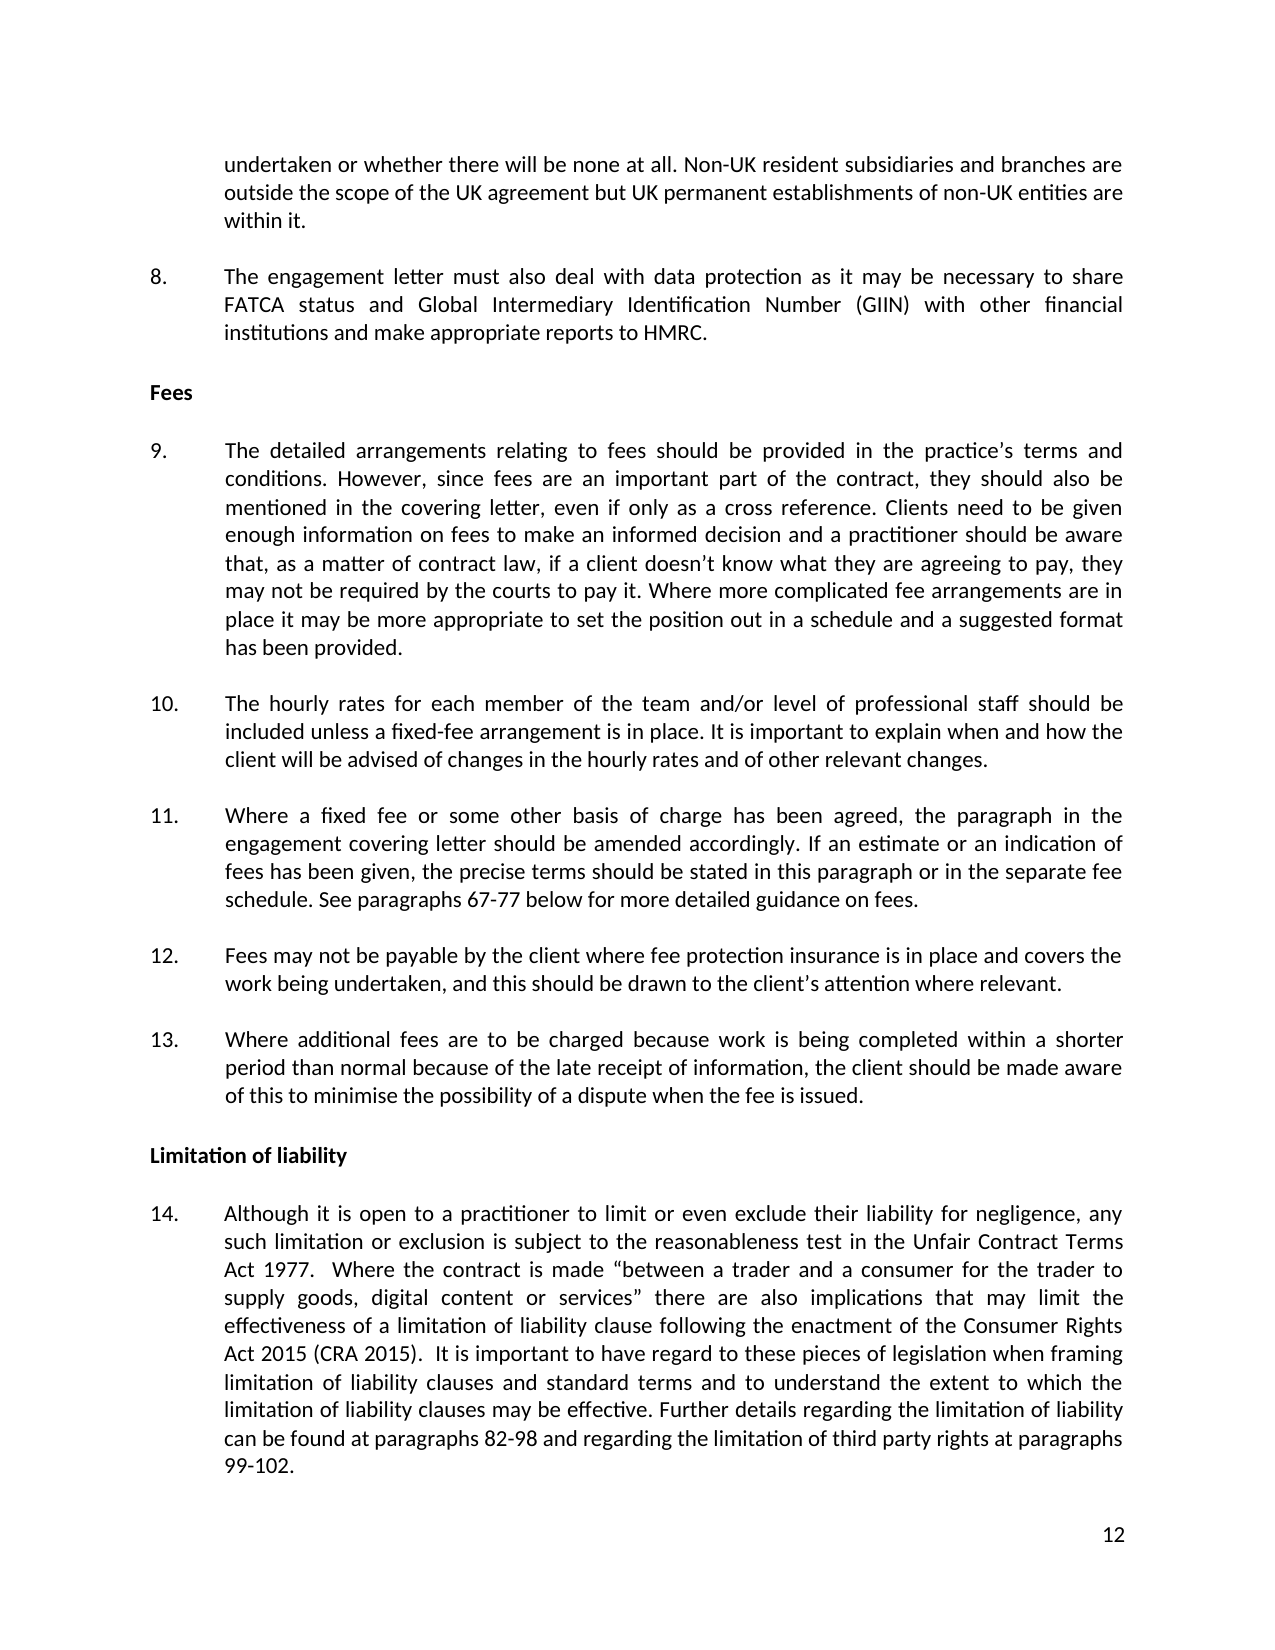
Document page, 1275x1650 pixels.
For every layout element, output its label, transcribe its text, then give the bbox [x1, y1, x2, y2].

text 10. The hourly rates for each member of the team and/or level of professional staff should be included unless a fixed-fee arrangement is in place. It is important to explain when and how the client will be advised of changes in the hourly rates and of other relevant changes. [150, 689, 1125, 773]
subtitle Limitation of liability [150, 1141, 1125, 1169]
text 14. Although it is open to a practitioner to limit or even exclude their liability for negligence, any such limitation or exclusion is subject to the reasonableness test in the Unfair Contract Terms Act 1977. Where the contract is made “between a trader and a consumer for the trader to supply goods, digital content or services” there are also implications that may limit the effectiveness of a limitation of liability clause following the enactment of the Consumer Rights Act 2015 (CRA 2015). It is important to have regard to these pieces of legislation when framing limitation of liability clauses and standard terms and to understand the extent to which the limitation of liability clauses may be effective. Further details regarding the limitation of liability can be found at paragraphs 82-98 and regarding the limitation of third party rights at paragraphs 99-102. [150, 1199, 1125, 1480]
text 13. Where additional fees are to be charged because work is being completed within a shorter period than normal because of the late receipt of information, the client should be made aware of this to minimise the possibility of a dispute when the fee is issued. [150, 1025, 1125, 1109]
text 12. Fees may not be payable by the client where fee protection insurance is in place and covers the work being undertaken, and this should be drawn to the client’s attention where relevant. [150, 941, 1125, 997]
text 8. The engagement letter must also deal with data protection as it may be necessary to share FATCA status and Global Intermediary Identification Number (GIIN) with other financial institutions and make appropriate reports to HMRC. [150, 262, 1125, 346]
text 9. The detailed arrangements relating to fees should be provided in the practice’s terms and conditions. However, since fees are an important part of the contract, they should also be mentioned in the covering letter, even if only as a cross reference. Clients need to be given enough information on fees to make an informed decision and a practitioner should be aware that, as a matter of contract law, if a client doesn’t know what they are agreeing to pay, they may not be required by the courts to pay it. Where more complicated fee arrangements are in place it may be more appropriate to set the position out in a schedule and a suggested format has been provided. [150, 437, 1125, 661]
text 11. Where a fixed fee or some other basis of charge has been agreed, the paragraph in the engagement covering letter should be amended accordingly. If an estimate or an indication of fees has been given, the precise terms should be stated in this paragraph or in the separate fee schedule. See paragraphs 67-77 below for more detailed guidance on fees. [150, 801, 1125, 913]
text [150, 150, 1125, 234]
subtitle Fees [150, 378, 1125, 406]
